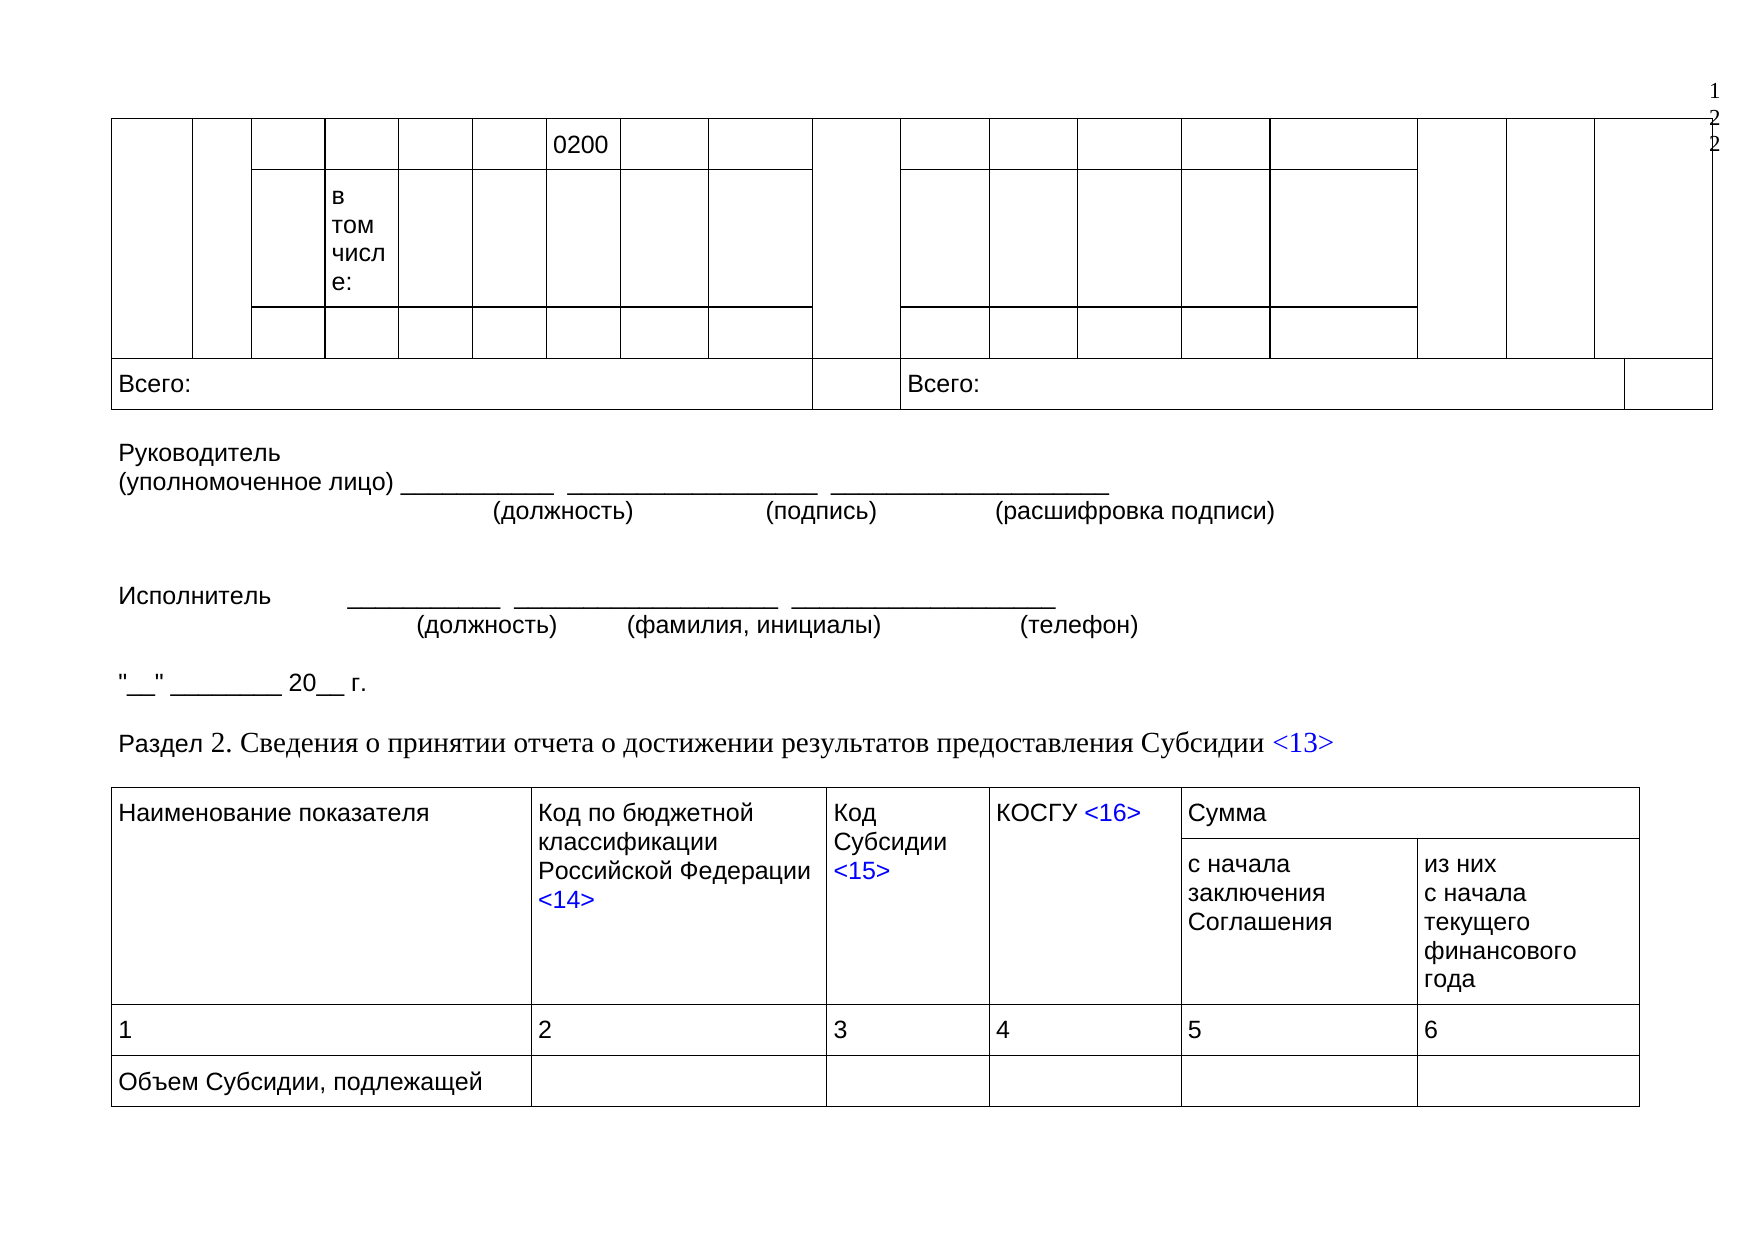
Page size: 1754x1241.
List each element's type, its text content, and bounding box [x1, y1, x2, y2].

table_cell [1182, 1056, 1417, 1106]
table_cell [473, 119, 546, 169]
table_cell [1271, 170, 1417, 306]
text Исполнитель ___________ ___________________ ___________________ [118, 581, 1695, 610]
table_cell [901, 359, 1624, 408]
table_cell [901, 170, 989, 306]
text Руководитель [118, 438, 1695, 467]
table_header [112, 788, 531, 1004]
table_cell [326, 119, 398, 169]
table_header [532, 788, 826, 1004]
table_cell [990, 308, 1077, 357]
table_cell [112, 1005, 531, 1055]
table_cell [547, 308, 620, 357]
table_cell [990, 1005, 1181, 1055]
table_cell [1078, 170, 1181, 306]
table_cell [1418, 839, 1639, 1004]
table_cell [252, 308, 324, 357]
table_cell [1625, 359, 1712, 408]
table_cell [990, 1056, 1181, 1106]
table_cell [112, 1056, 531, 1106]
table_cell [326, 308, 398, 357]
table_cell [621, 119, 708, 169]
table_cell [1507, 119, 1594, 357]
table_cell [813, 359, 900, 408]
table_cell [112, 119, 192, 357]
text (уполномоченное лицо) ___________ __________________ ____________________ [118, 467, 1695, 496]
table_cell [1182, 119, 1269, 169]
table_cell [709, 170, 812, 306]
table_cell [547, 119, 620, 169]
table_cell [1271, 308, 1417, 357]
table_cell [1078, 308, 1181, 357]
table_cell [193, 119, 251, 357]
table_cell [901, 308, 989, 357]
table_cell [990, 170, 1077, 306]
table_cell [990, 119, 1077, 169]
text (должность) (фамилия, инициалы) (телефон) [118, 610, 1695, 639]
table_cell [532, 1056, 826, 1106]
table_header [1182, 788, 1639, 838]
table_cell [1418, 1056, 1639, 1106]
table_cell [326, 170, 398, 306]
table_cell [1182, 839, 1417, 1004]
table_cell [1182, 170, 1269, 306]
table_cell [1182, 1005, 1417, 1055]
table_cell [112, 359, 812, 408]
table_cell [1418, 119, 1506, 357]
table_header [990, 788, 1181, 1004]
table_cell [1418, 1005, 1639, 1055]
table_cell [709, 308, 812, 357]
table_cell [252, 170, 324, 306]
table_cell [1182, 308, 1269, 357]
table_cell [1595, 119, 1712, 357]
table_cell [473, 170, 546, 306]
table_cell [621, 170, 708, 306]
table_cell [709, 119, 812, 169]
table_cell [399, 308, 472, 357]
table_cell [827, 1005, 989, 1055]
text Раздел 2. Сведения о принятии отчета о достижении результатов предоставления Субсидии <13> [118, 725, 1695, 759]
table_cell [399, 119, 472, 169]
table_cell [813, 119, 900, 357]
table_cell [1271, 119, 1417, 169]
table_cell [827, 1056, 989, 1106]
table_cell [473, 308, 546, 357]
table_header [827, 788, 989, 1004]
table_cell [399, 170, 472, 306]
text (должность) (подпись) (расшифровка подписи) [118, 496, 1695, 524]
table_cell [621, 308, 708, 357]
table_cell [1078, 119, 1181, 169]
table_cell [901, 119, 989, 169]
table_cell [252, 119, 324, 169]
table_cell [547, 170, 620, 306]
text "__" ________ 20__ г. [118, 668, 1695, 696]
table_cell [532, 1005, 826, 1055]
